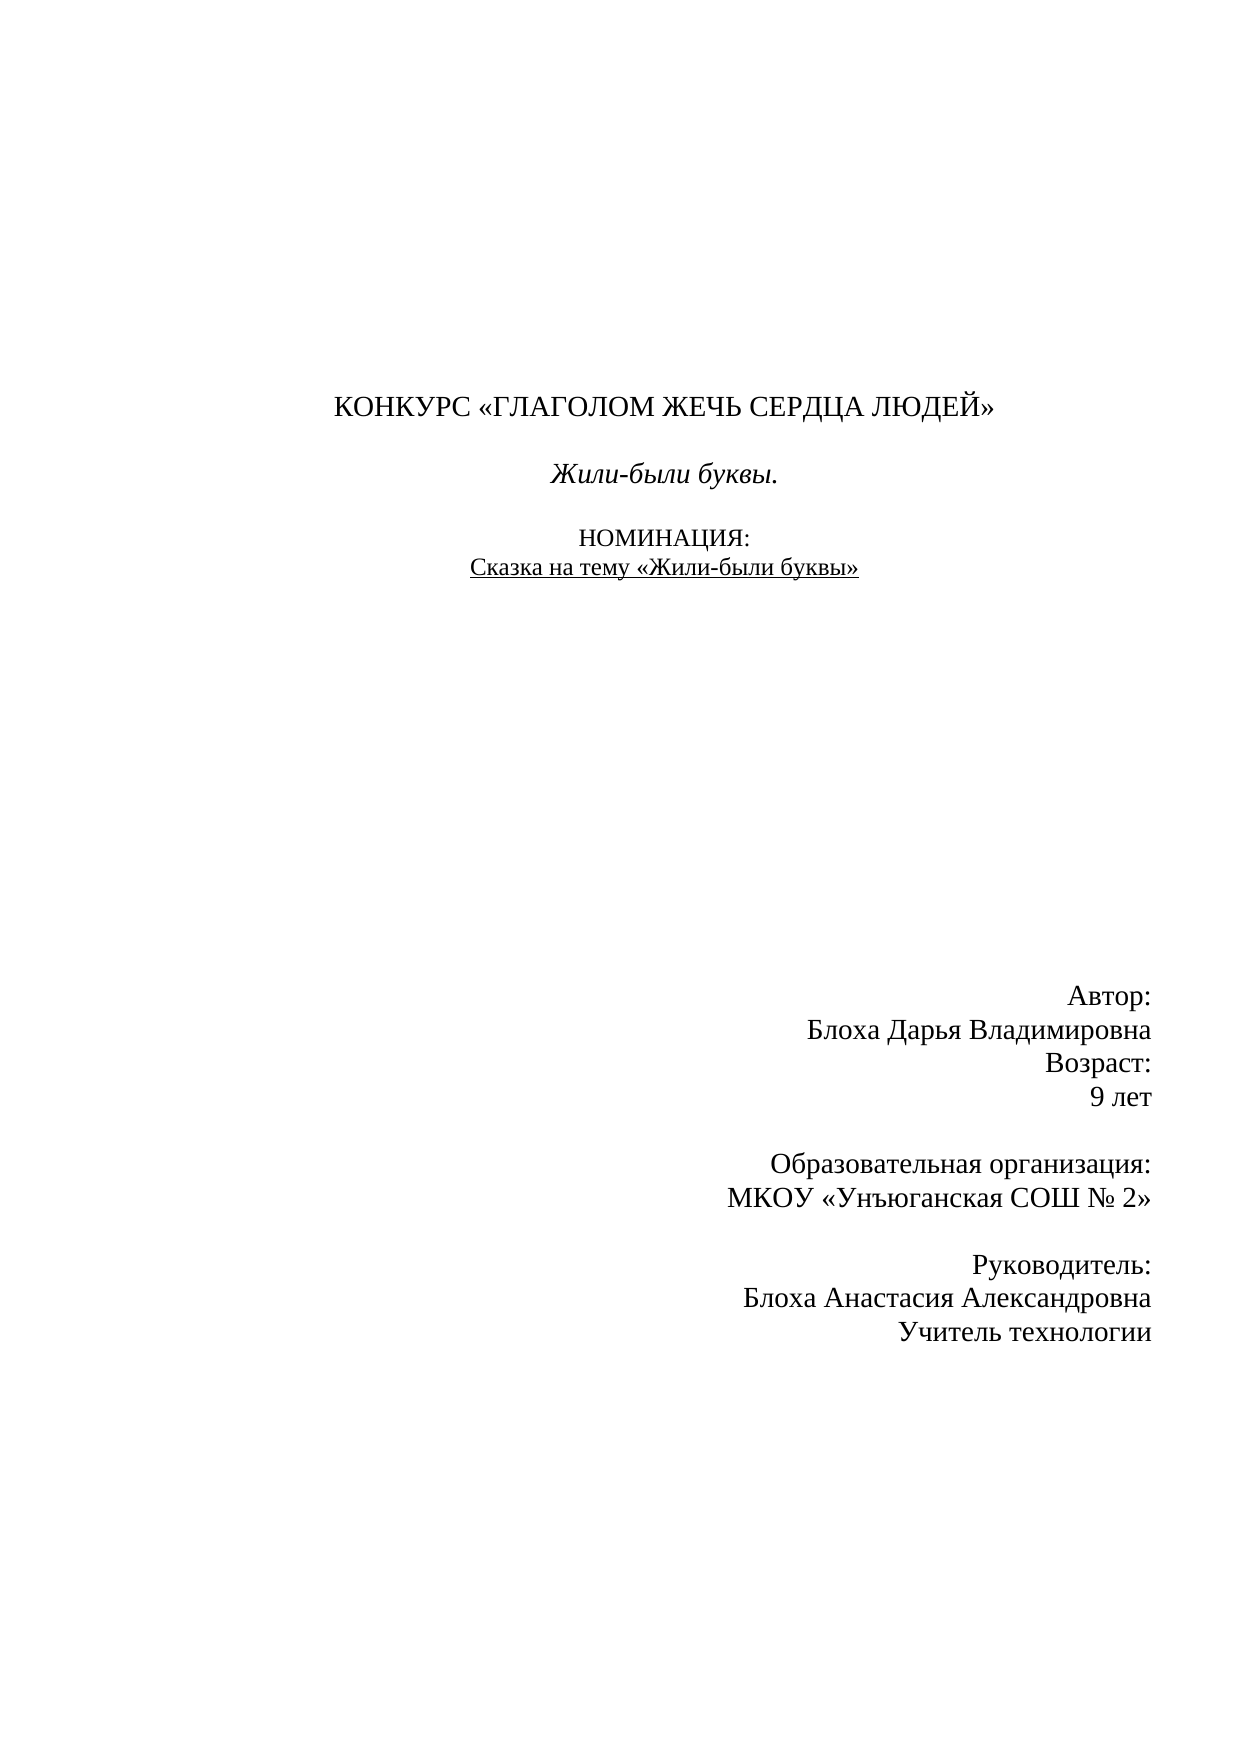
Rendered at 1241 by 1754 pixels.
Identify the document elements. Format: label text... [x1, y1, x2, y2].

text 9 лет [177, 1079, 1152, 1113]
text Блоха Дарья Владимировна [177, 1012, 1152, 1046]
text Образовательная организация: [177, 1146, 1152, 1180]
text Учитель технологии [177, 1314, 1152, 1347]
text Автор: [177, 978, 1152, 1012]
text Возраст: [177, 1046, 1152, 1079]
text МКОУ «Унъюганская СОШ № 2» [177, 1180, 1152, 1213]
text Руководитель: [177, 1247, 1152, 1280]
text Жили-были буквы. [177, 456, 1152, 490]
text КОНКУРС «ГЛАГОЛОМ ЖЕЧЬ СЕРДЦА ЛЮДЕЙ» [177, 389, 1152, 423]
text НОМИНАЦИЯ: [177, 523, 1152, 552]
text Сказка на тему «Жили-были буквы» [177, 552, 1152, 581]
text Блоха Анастасия Александровна [177, 1280, 1152, 1314]
